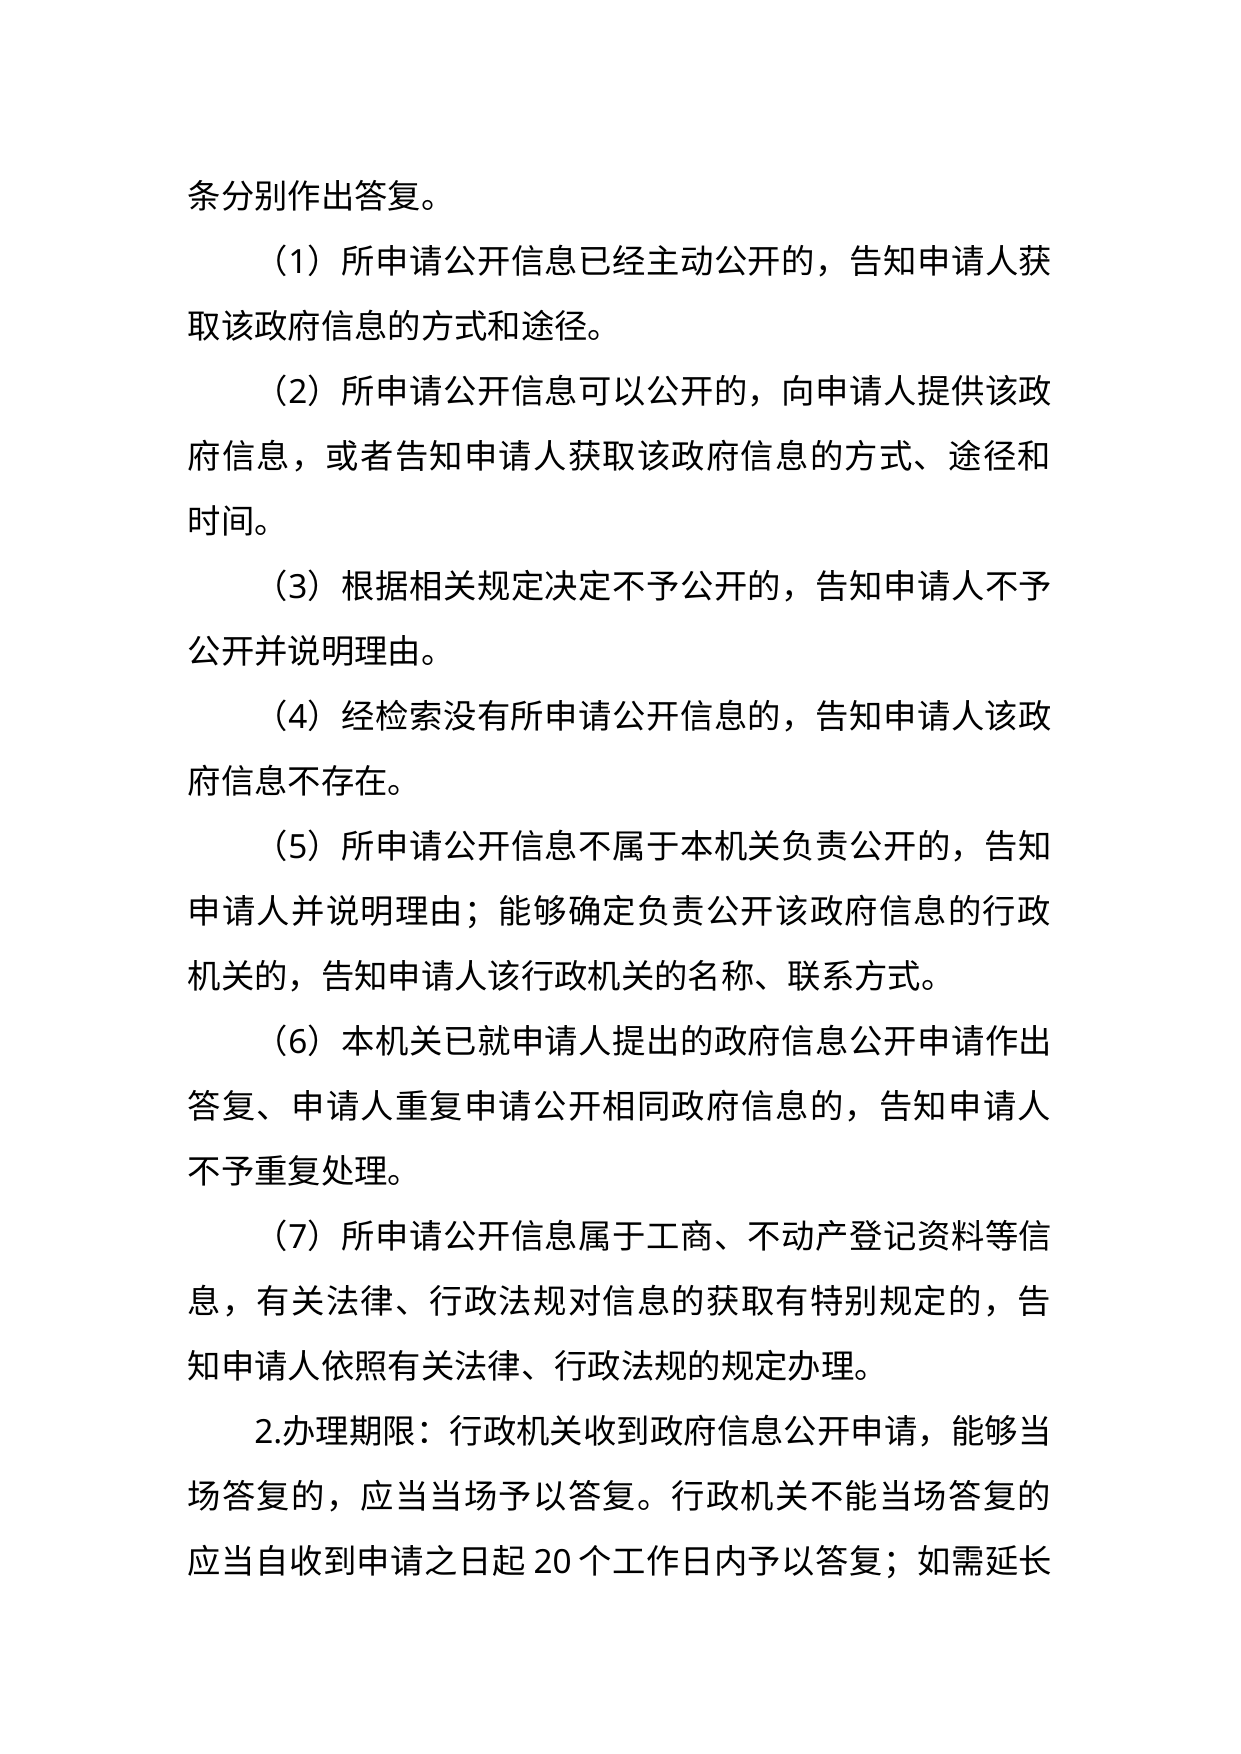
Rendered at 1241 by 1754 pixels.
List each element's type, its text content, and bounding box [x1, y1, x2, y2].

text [187, 162, 1053, 227]
text （2）所申请公开信息可以公开的，向申请人提供该政府信息，或者告知申请人获取该政府信息的方式、途径和时间。 [187, 357, 1053, 552]
text （7）所申请公开信息属于工商、不动产登记资料等信息，有关法律、行政法规对信息的获取有特别规定的，告知申请人依照有关法律、行政法规的规定办理。 [187, 1202, 1053, 1397]
text （4）经检索没有所申请公开信息的，告知申请人该政府信息不存在。 [187, 682, 1053, 812]
text （3）根据相关规定决定不予公开的，告知申请人不予公开并说明理由。 [187, 552, 1053, 682]
text （5）所申请公开信息不属于本机关负责公开的，告知申请人并说明理由；能够确定负责公开该政府信息的行政机关的，告知申请人该行政机关的名称、联系方式。 [187, 812, 1053, 1007]
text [187, 1397, 1053, 1592]
text （1）所申请公开信息已经主动公开的，告知申请人获取该政府信息的方式和途径。 [187, 227, 1053, 357]
text （6）本机关已就申请人提出的政府信息公开申请作出答复、申请人重复申请公开相同政府信息的，告知申请人不予重复处理。 [187, 1007, 1053, 1202]
